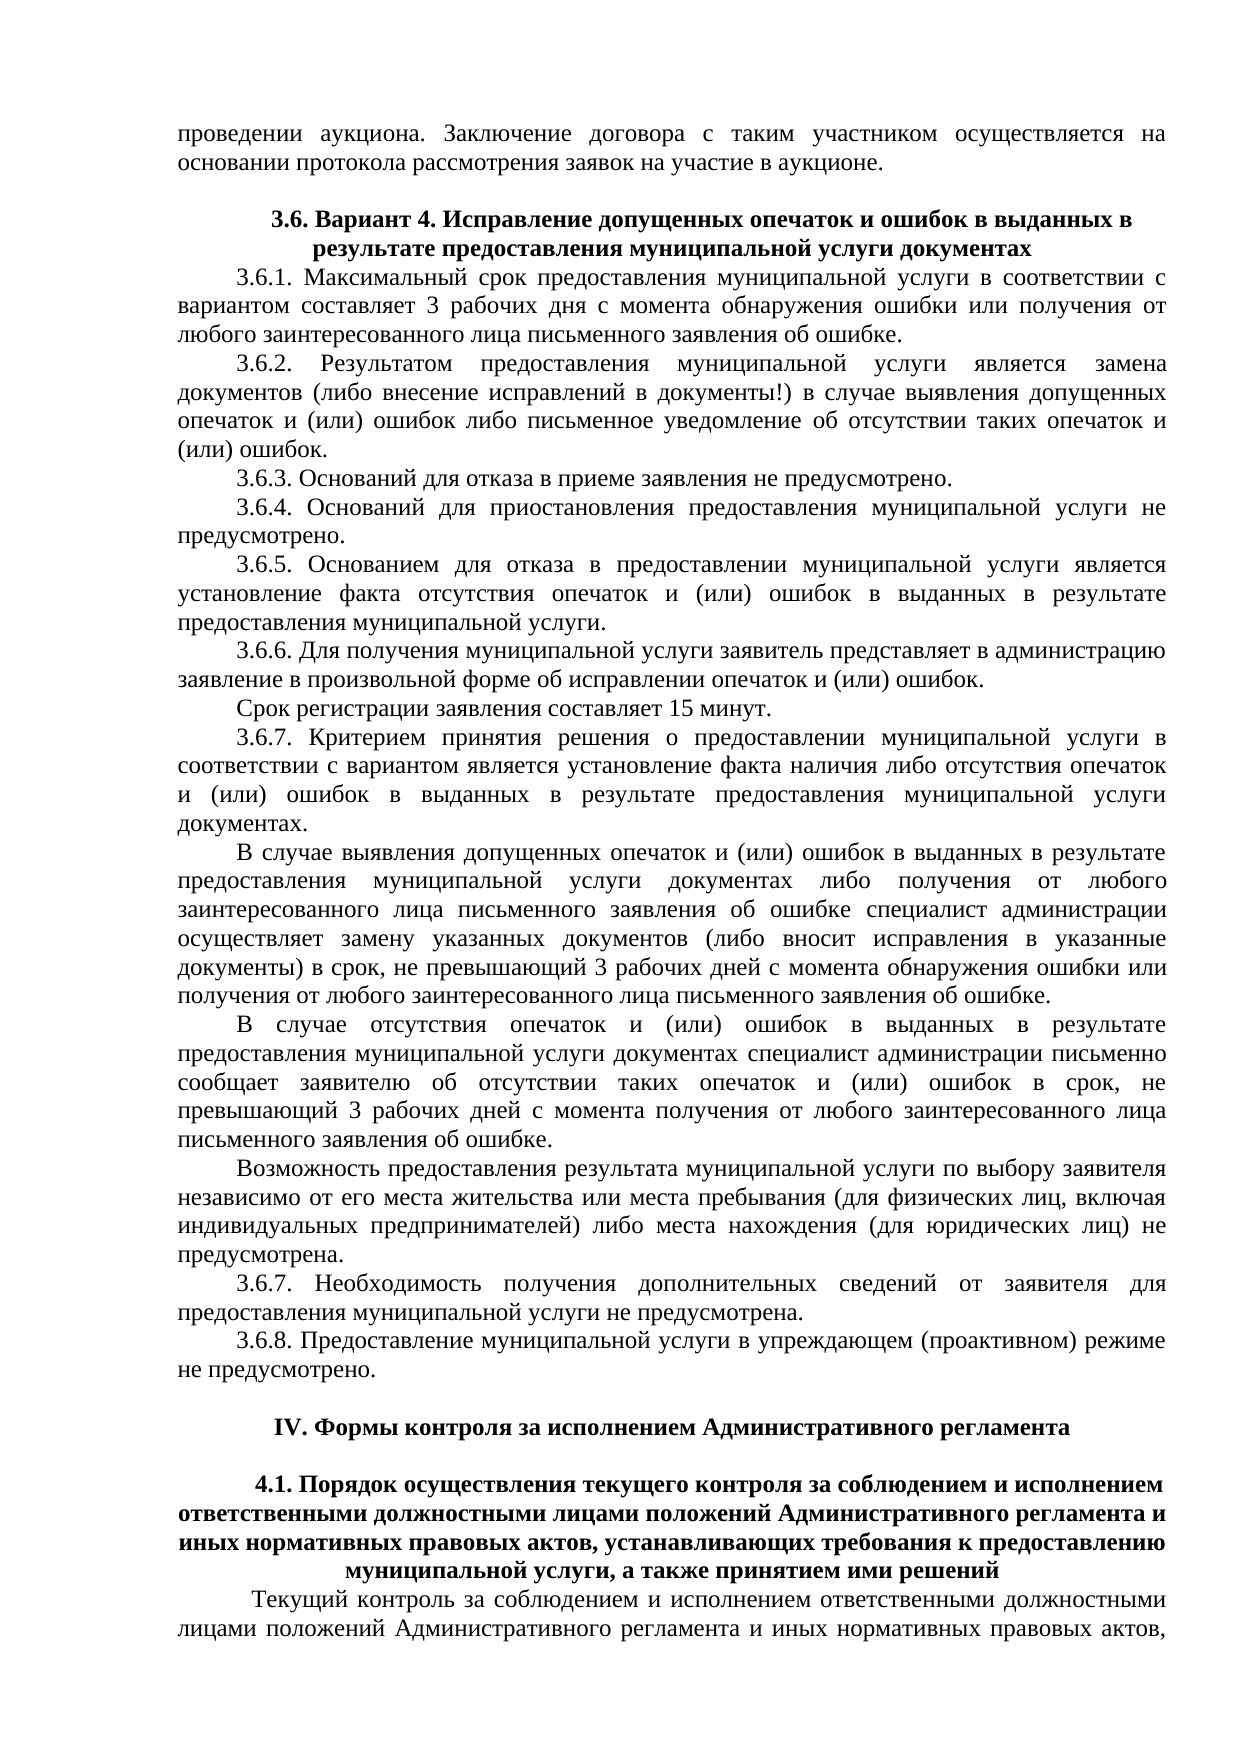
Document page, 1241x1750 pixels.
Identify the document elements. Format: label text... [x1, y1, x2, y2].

text 3.6.7. Необходимость получения дополнительных сведений от заявителя для предоставления муниципальной услуги не предусмотрена. [177, 1268, 1167, 1326]
text В случае отсутствия опечаток и (или) ошибок в выданных в результате предоставления муниципальной услуги документах специалист администрации письменно сообщает заявителю об отсутствии таких опечаток и (или) ошибок в срок, не превышающий 3 рабочих дней с момента получения от любого заинтересованного лица письменного заявления об ошибке. [177, 1009, 1167, 1153]
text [177, 118, 1167, 176]
text 3.6.2. Результатом предоставления муниципальной услуги является замена документов (либо внесение исправлений в документы!) в случае выявления допущенных опечаток и (или) ошибок либо письменное уведомление об отсутствии таких опечаток и (или) ошибок. [177, 348, 1167, 463]
text 3.6.8. Предоставление муниципальной услуги в упреждающем (проактивном) режиме не предусмотрено. [177, 1326, 1167, 1383]
text 3.6.4. Оснований для приостановления предоставления муниципальной услуги не предусмотрено. [177, 492, 1167, 549]
text IV. Формы контроля за исполнением Административного регламента [177, 1412, 1167, 1441]
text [177, 1584, 1167, 1642]
text Срок регистрации заявления составляет 15 минут. [177, 693, 1167, 722]
text 3.6.3. Оснований для отказа в приеме заявления не предусмотрено. [177, 463, 1167, 492]
text 3.6.7. Критерием принятия решения о предоставлении муниципальной услуги в соответствии с вариантом является установление факта наличия либо отсутствия опечаток и (или) ошибок в выданных в результате предоставления муниципальной услуги документах. [177, 722, 1167, 837]
text 3.6.1. Максимальный срок предоставления муниципальной услуги в соответствии с вариантом составляет 3 рабочих дня с момента обнаружения ошибки или получения от любого заинтересованного лица письменного заявления об ошибке. [177, 262, 1167, 348]
text 3.6. Вариант 4. Исправление допущенных опечаток и ошибок в выданных в результате предоставления муниципальной услуги документах [177, 204, 1167, 262]
text 3.6.5. Основанием для отказа в предоставлении муниципальной услуги является установление факта отсутствия опечаток и (или) ошибок в выданных в результате предоставления муниципальной услуги. [177, 549, 1167, 636]
text 4.1. Порядок осуществления текущего контроля за соблюдением и исполнением ответственными должностными лицами положений Административного регламента и иных нормативных правовых актов, устанавливающих требования к предоставлению муниципальной услуги, а также принятием ими решений [177, 1469, 1167, 1584]
text В случае выявления допущенных опечаток и (или) ошибок в выданных в результате предоставления муниципальной услуги документах либо получения от любого заинтересованного лица письменного заявления об ошибке специалист администрации осуществляет замену указанных документов (либо вносит исправления в указанные документы) в срок, не превышающий 3 рабочих дней с момента обнаружения ошибки или получения от любого заинтересованного лица письменного заявления об ошибке. [177, 837, 1167, 1009]
text Возможность предоставления результата муниципальной услуги по выбору заявителя независимо от его места жительства или места пребывания (для физических лиц, включая индивидуальных предпринимателей) либо места нахождения (для юридических лиц) не предусмотрена. [177, 1153, 1167, 1268]
text 3.6.6. Для получения муниципальной услуги заявитель представляет в администрацию заявление в произвольной форме об исправлении опечаток и (или) ошибок. [177, 636, 1167, 693]
